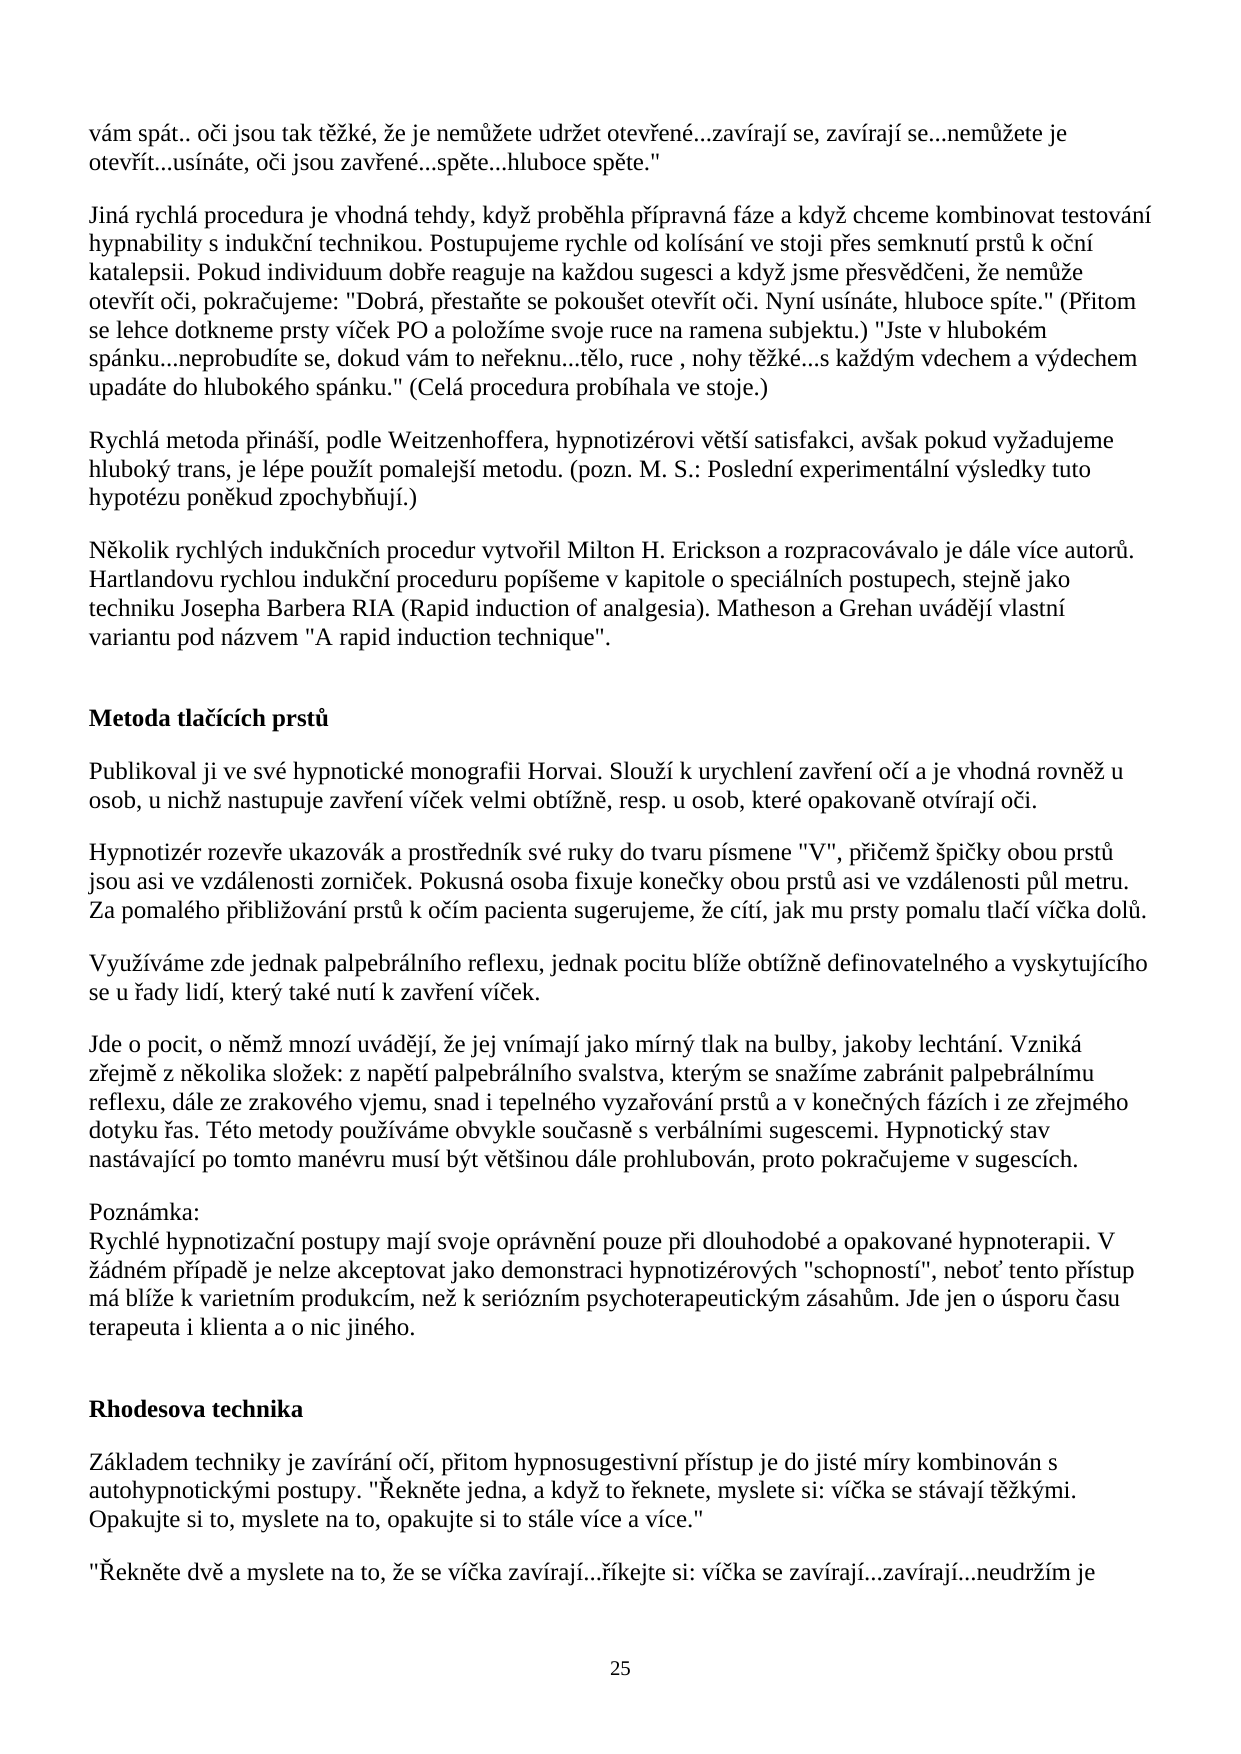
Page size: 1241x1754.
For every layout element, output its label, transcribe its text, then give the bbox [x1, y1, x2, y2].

text Publikoval ji ve své hypnotické monografii Horvai. Slouží k urychlení zavření očí a je vhodná rovněž u osob, u nichž nastupuje zavření víček velmi obtížně, resp. u osob, které opakovaně otvírají oči. [89, 756, 1152, 837]
text Jde o pocit, o němž mnozí uvádějí, že jej vnímají jako mírný tlak na bulby, jakoby lechtání. Vzniká zřejmě z několika složek: z napětí palpebrálního svalstva, kterým se snažíme zabránit palpebrálnímu reflexu, dále ze zrakového vjemu, snad i tepelného vyzařování prstů a v konečných fázích i ze zřejmého dotyku řas. Této metody používáme obvykle současně s verbálními sugescemi. Hypnotický stav nastávající po tomto manévru musí být většinou dále prohlubován, proto pokračujeme v sugescích. [89, 1029, 1152, 1197]
text Základem techniky je zavírání očí, přitom hypnosugestivní přístup je do jisté míry kombinován s autohypnotickými postupy. "Řekněte jedna, a když to řeknete, myslete si: víčka se stávají těžkými. Opakujte si to, myslete na to, opakujte si to stále více a více." [89, 1447, 1152, 1557]
text Několik rychlých indukčních procedur vytvořil Milton H. Erickson a rozpracovávalo je dále více autorů. Hartlandovu rychlou indukční proceduru popíšeme v kapitole o speciálních postupech, stejně jako techniku Josepha Barbera RIA (Rapid induction of analgesia). Matheson a Grehan uvádějí vlastní variantu pod názvem "A rapid induction technique". [89, 535, 1152, 674]
text Poznámka: Rychlé hypnotizační postupy mají svoje oprávnění pouze při dlouhodobé a opakované hypnoterapii. V žádném případě je nelze akceptovat jako demonstraci hypnotizérových "schopností", neboť tento přístup má blíže k varietním produkcím, než k seriózním psychoterapeutickým zásahům. Jde jen o úsporu času terapeuta i klienta a o nic jiného. [89, 1197, 1152, 1365]
text Rychlá metoda přináší, podle Weitzenhoffera, hypnotizérovi větší satisfakci, avšak pokud vyžadujeme hluboký trans, je lépe použít pomalejší metodu. (pozn. M. S.: Poslední experimentální výsledky tuto hypotézu poněkud zpochybňují.) [89, 425, 1152, 535]
text Metoda tlačících prstů [89, 703, 1152, 756]
text Rhodesova technika [89, 1394, 1152, 1447]
text Jiná rychlá procedura je vhodná tehdy, když proběhla přípravná fáze a když chceme kombinovat testování hypnability s indukční technikou. Postupujeme rychle od kolísání ve stoji přes semknutí prstů k oční katalepsii. Pokud individuum dobře reaguje na každou sugesci a když jsme přesvědčeni, že nemůže otevřít oči, pokračujeme: "Dobrá, přestaňte se pokoušet otevřít oči. Nyní usínáte, hluboce spíte." (Přitom se lehce dotkneme prsty víček PO a položíme svoje ruce na ramena subjektu.) "Jste v hlubokém spánku...neprobudíte se, dokud vám to neřeknu...tělo, ruce , nohy těžké...s každým vdechem a výdechem upadáte do hlubokého spánku." (Celá procedura probíhala ve stoje.) [89, 200, 1152, 425]
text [89, 1557, 1152, 1586]
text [89, 118, 1152, 200]
text Hypnotizér rozevře ukazovák a prostředník své ruky do tvaru písmene "V", přičemž špičky obou prstů jsou asi ve vzdálenosti zorniček. Pokusná osoba fixuje konečky obou prstů asi ve vzdálenosti půl metru. Za pomalého přibližování prstů k očím pacienta sugerujeme, že cítí, jak mu prsty pomalu tlačí víčka dolů. [89, 837, 1152, 948]
text Využíváme zde jednak palpebrálního reflexu, jednak pocitu blíže obtížně definovatelného a vyskytujícího se u řady lidí, který také nutí k zavření víček. [89, 948, 1152, 1029]
